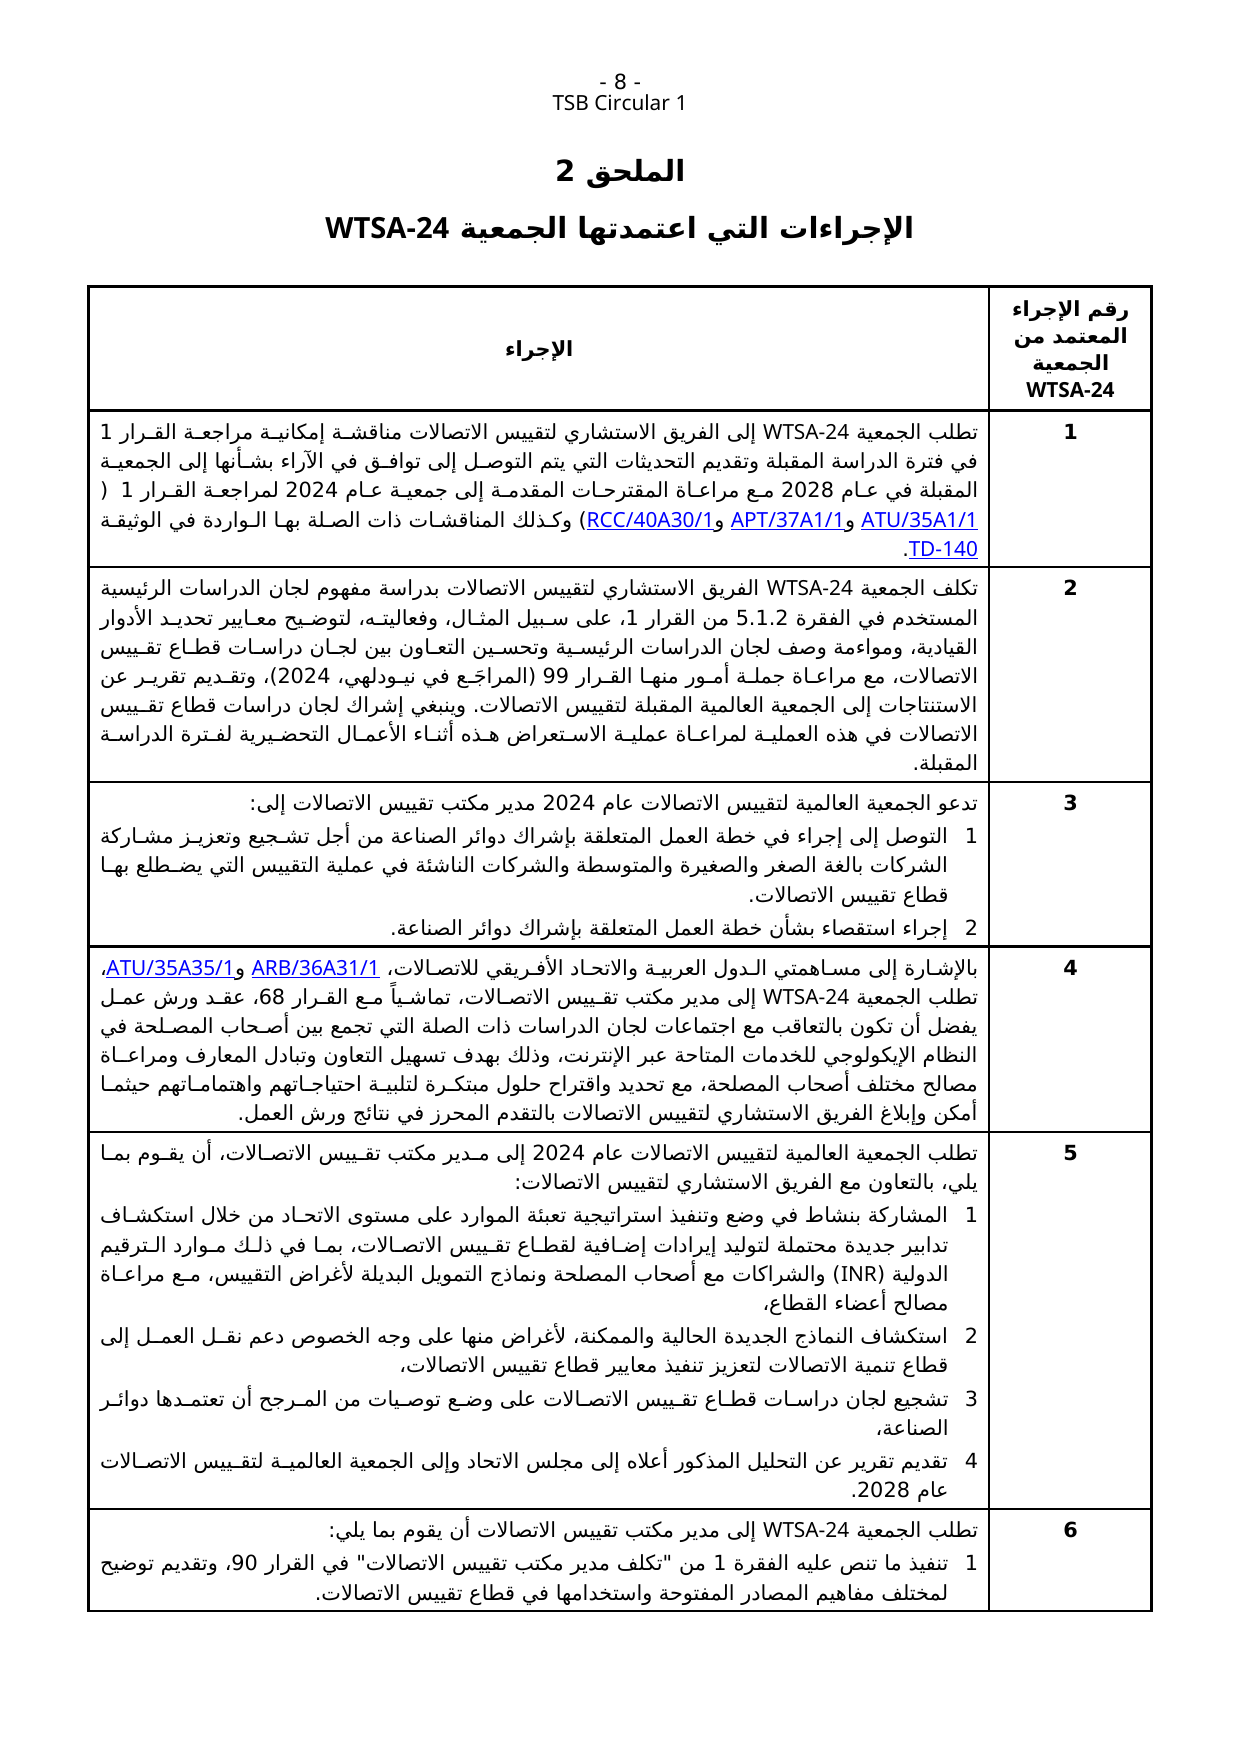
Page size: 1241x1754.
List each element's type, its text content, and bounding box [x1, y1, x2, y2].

table_cell تطلب الجمعية WTSA-24 إلى الفريق الاستشاري لتقييس الاتصالات مناقشة إمكانية مراجعة القرار 1 في فترة الدراسة المقبلة وتقديم التحديثات التي يتم التوصل إلى توافق في الآراء بشأنها إلى الجمعية المقبلة في عام 2028 مع مراعاة المقترحات المقدمة إلى جمعية عام 2024 لمراجعة القرار 1 (ATU/35A1/1 وAPT/37A1/1 وRCC/40A30/1) وكذلك المناقشات ذات الصلة بها الواردة في الوثيقة TD-140. [90, 412, 988, 566]
title الملحق 2 الإجراءات التي اعتمدتها الجمعية WTSA-24 [118, 160, 1122, 247]
table_cell 1 [990, 412, 1150, 566]
table_cell 5 [990, 1133, 1150, 1508]
table_cell تكلف الجمعية WTSA-24 الفريق الاستشاري لتقييس الاتصالات بدراسة مفهوم لجان الدراسات الرئيسية المستخدم في الفقرة 5.1.2 من القرار 1، على سبيل المثال، وفعاليته، لتوضيح معايير تحديد الأدوار القيادية، ومواءمة وصف لجان الدراسات الرئيسية وتحسين التعاون بين لجان دراسات قطاع تقييس الاتصالات، مع مراعاة جملة أمور منها القرار 99 (المراجَع في نيودلهي، 2024)، وتقديم تقرير عن الاستنتاجات إلى الجمعية العالمية المقبلة لتقييس الاتصالات. وينبغي إشراك لجان دراسات قطاع تقييس الاتصالات في هذه العملية لمراعاة عملية الاستعراض هذه أثناء الأعمال التحضيرية لفترة الدراسة المقبلة. [90, 568, 988, 781]
table_cell 3 [990, 783, 1150, 945]
table_header الإجراء [90, 288, 988, 409]
table_header رقم الإجراء المعتمد من الجمعية WTSA-24 [990, 288, 1150, 409]
table_cell 4 [990, 948, 1150, 1131]
table_cell تطلب الجمعية العالمية لتقييس الاتصالات عام 2024 إلى مدير مكتب تقييس الاتصالات، أن يقوم بما يلي، بالتعاون مع الفريق الاستشاري لتقييس الاتصالات: 1 المشاركة بنشاط في وضع وتنفيذ استراتيجية تعبئة الموارد على مستوى الاتحاد من خلال استكشاف تدابير جديدة محتملة لتوليد إيرادات إضافية لقطاع تقييس الاتصالات، بما في ذلك موارد الترقيم الدولية (INR) والشراكات مع أصحاب المصلحة ونماذج التمويل البديلة لأغراض التقييس، مع مراعاة مصالح أعضاء القطاع، 2 استكشاف النماذج الجديدة الحالية والممكنة، لأغراض منها على وجه الخصوص دعم نقل العمل إلى قطاع تنمية الاتصالات لتعزيز تنفيذ معايير قطاع تقييس الاتصالات، 3 تشجيع لجان دراسات قطاع تقييس الاتصالات على وضع توصيات من المرجح أن تعتمدها دوائر الصناعة، 4 تقديم تقرير عن التحليل المذكور أعلاه إلى مجلس الاتحاد وإلى الجمعية العالمية لتقييس الاتصالات عام 2028. [90, 1133, 988, 1508]
table_cell بالإشارة إلى مساهمتي الدول العربية والاتحاد الأفريقي للاتصالات، ARB/36A31/1 وATU/35A35/1، تطلب الجمعية WTSA-24 إلى مدير مكتب تقييس الاتصالات، تماشياً مع القرار 68، عقد ورش عمل يفضل أن تكون بالتعاقب مع اجتماعات لجان الدراسات ذات الصلة التي تجمع بين أصحاب المصلحة في النظام الإيكولوجي للخدمات المتاحة عبر الإنترنت، وذلك بهدف تسهيل التعاون وتبادل المعارف ومراعاة مصالح مختلف أصحاب المصلحة، مع تحديد واقتراح حلول مبتكرة لتلبية احتياجاتهم واهتماماتهم حيثما أمكن وإبلاغ الفريق الاستشاري لتقييس الاتصالات بالتقدم المحرز في نتائج ورش العمل. [90, 948, 988, 1131]
table_cell تدعو الجمعية العالمية لتقييس الاتصالات عام 2024 مدير مكتب تقييس الاتصالات إلى: 1 التوصل إلى إجراء في خطة العمل المتعلقة بإشراك دوائر الصناعة من أجل تشجيع وتعزيز مشاركة الشركات بالغة الصغر والصغيرة والمتوسطة والشركات الناشئة في عملية التقييس التي يضطلع بها قطاع تقييس الاتصالات. 2 إجراء استقصاء بشأن خطة العمل المتعلقة بإشراك دوائر الصناعة. [90, 783, 988, 945]
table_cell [90, 1510, 988, 1610]
table_cell 6 [990, 1510, 1150, 1610]
table_cell 2 [990, 568, 1150, 781]
